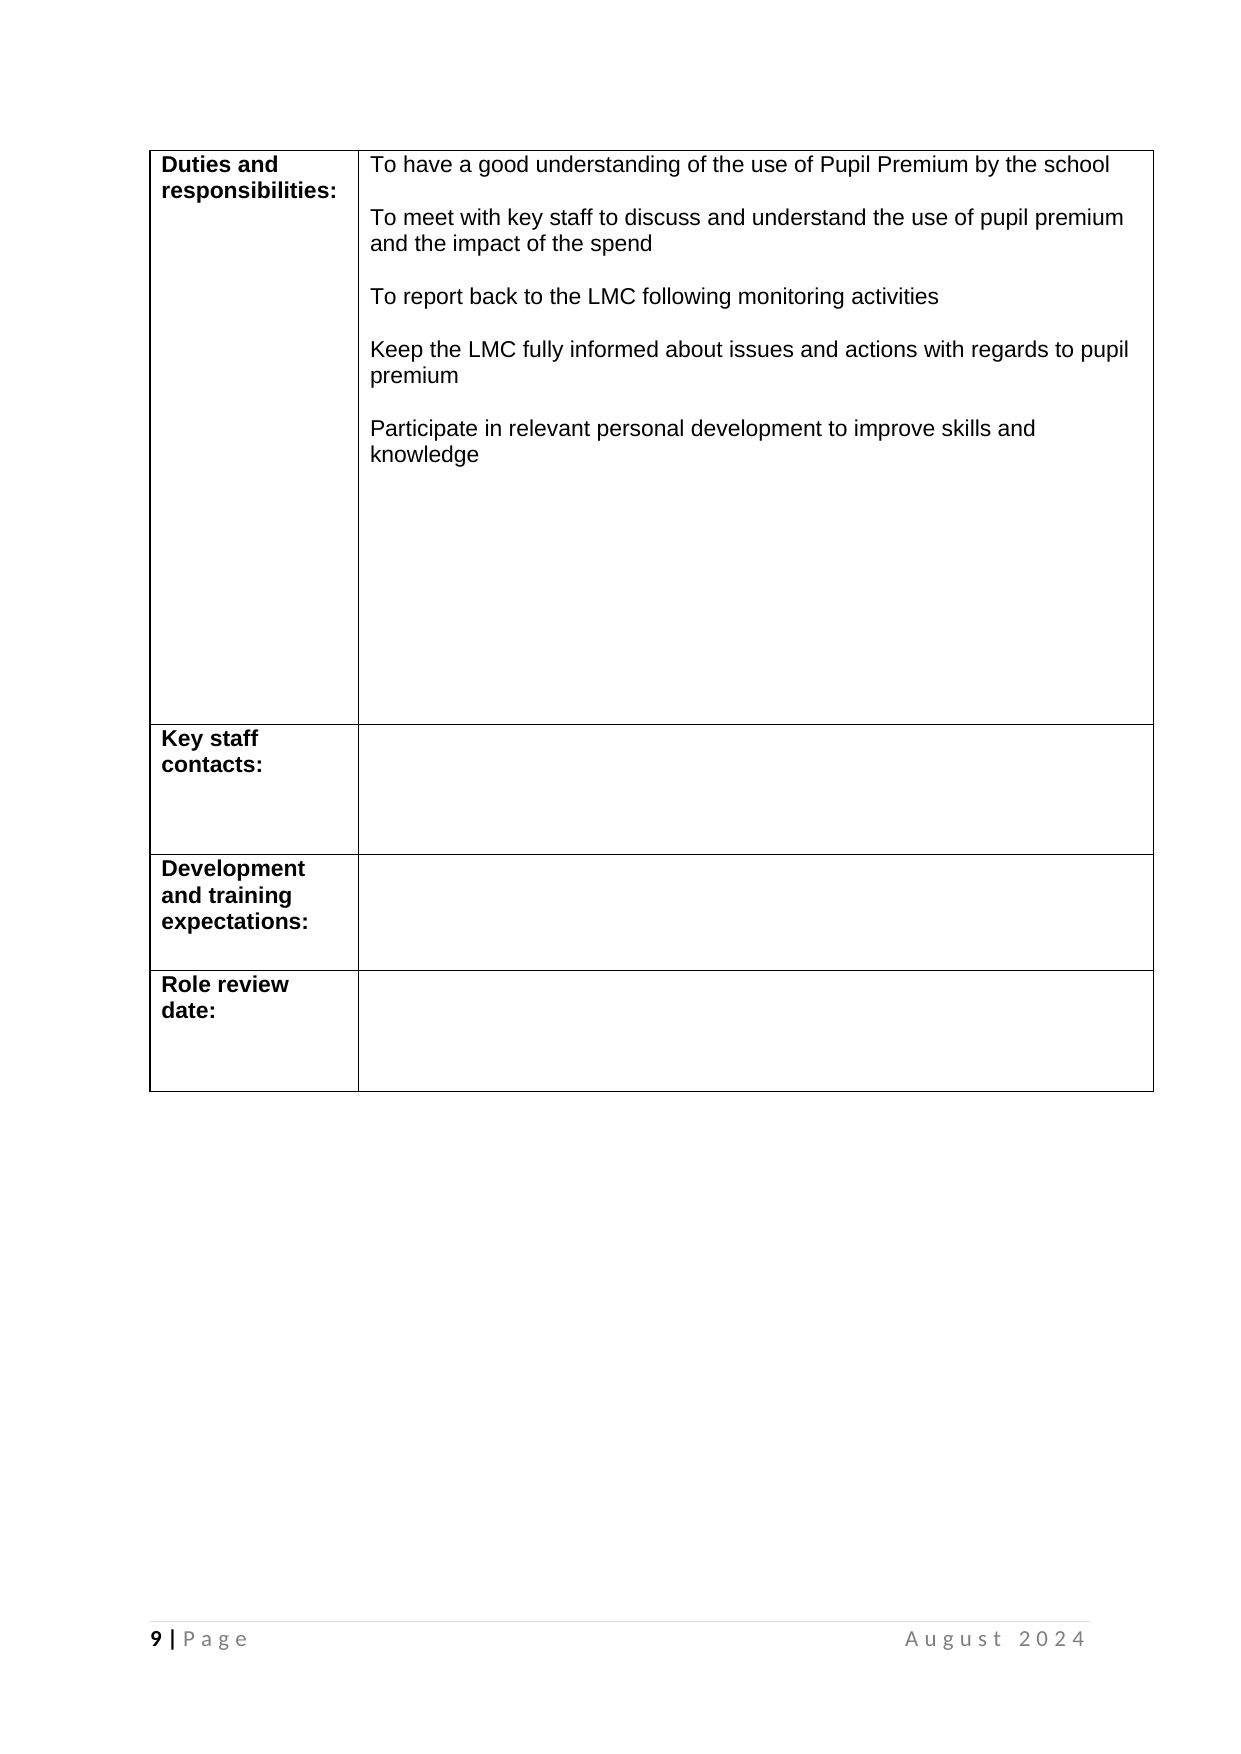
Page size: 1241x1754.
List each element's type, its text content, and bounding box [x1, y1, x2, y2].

table_cell Development and training expectations: [151, 855, 358, 970]
table_cell To have a good understanding of the use of Pupil Premium by the school To meet with key staff to discuss and understand the use of pupil premium and the impact of the spend To report back to the LMC following monitoring activities Keep the LMC fully informed about issues and actions with regards to pupil premium Participate in relevant personal development to improve skills and knowledge [359, 151, 1153, 724]
table_cell Duties and responsibilities: [151, 151, 358, 724]
table_cell Role review date: [151, 971, 358, 1091]
table_cell [359, 855, 1153, 970]
table_cell Key staff contacts: [151, 725, 358, 854]
table_cell [359, 971, 1153, 1091]
table_cell [359, 725, 1153, 854]
